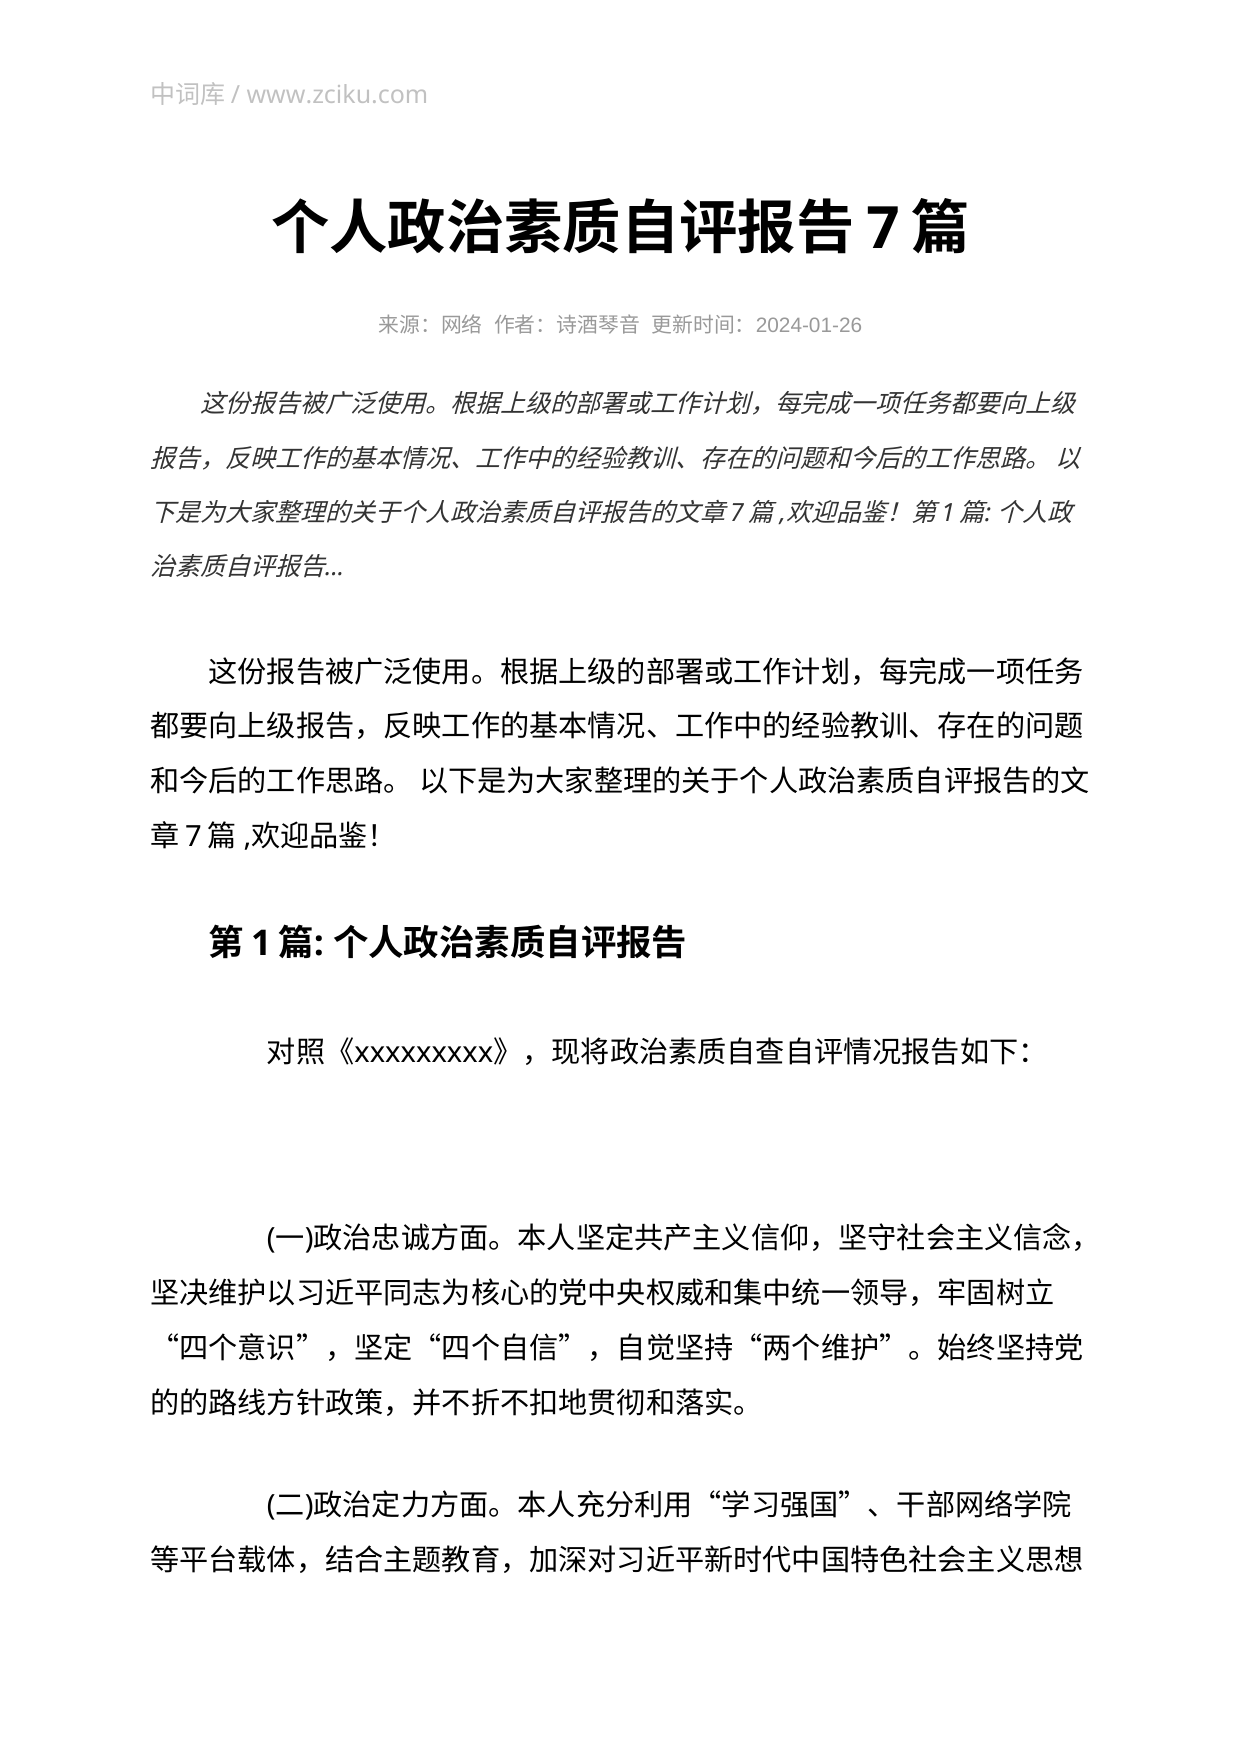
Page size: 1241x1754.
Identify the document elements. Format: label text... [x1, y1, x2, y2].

text 第1篇: 个人政治素质自评报告 [150, 915, 1090, 966]
text 这份报告被广泛使用。根据上级的部署或工作计划，每完成一项任务都要向上级报告，反映工作的基本情况、工作中的经验教训、存在的问题和今后的工作思路。 以下是为大家整理的关于个人政治素质自评报告的文章7篇 ,欢迎品鉴！第1篇: 个人政治素质自评报告... [150, 384, 1090, 583]
text 来源：网络 作者：诗酒琴音 更新时间：2024-01-26 [150, 313, 1090, 337]
text (一)政治忠诚方面。本人坚定共产主义信仰，坚守社会主义信念，坚决维护以习近平同志为核心的党中央权威和集中统一领导，牢固树立“四个意识”，坚定“四个自信”，自觉坚持“两个维护”。始终坚持党的的路线方针政策，并不折不扣地贯彻和落实。 [150, 1214, 1090, 1422]
subtitle 个人政治素质自评报告7篇 [150, 181, 1090, 266]
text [150, 1481, 1090, 1578]
text 这份报告被广泛使用。根据上级的部署或工作计划，每完成一项任务都要向上级报告，反映工作的基本情况、工作中的经验教训、存在的问题和今后的工作思路。 以下是为大家整理的关于个人政治素质自评报告的文章7篇 ,欢迎品鉴！ [150, 648, 1090, 855]
text 对照《xxxxxxxxx》，现将政治素质自查自评情况报告如下： [150, 1028, 1090, 1071]
